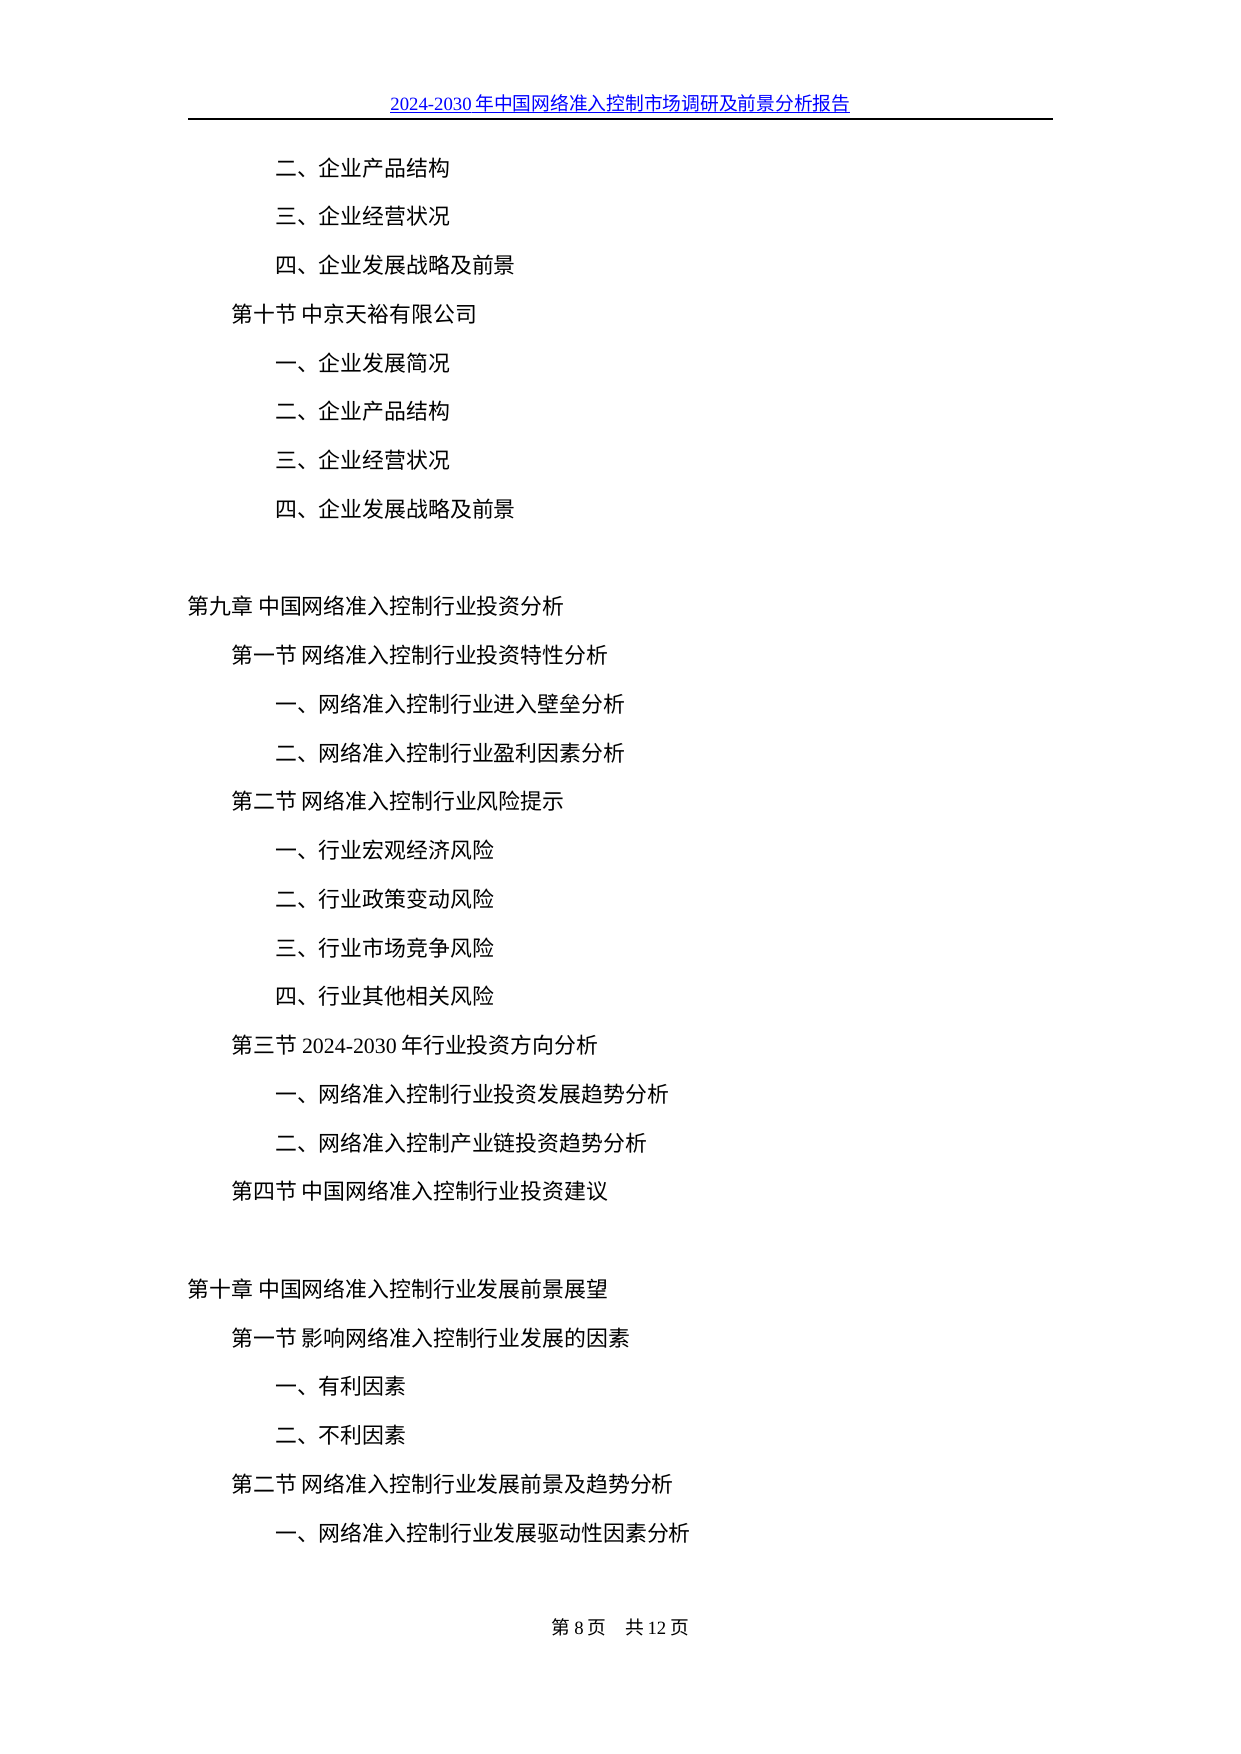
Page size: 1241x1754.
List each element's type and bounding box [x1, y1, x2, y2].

text [187, 150, 1053, 1548]
